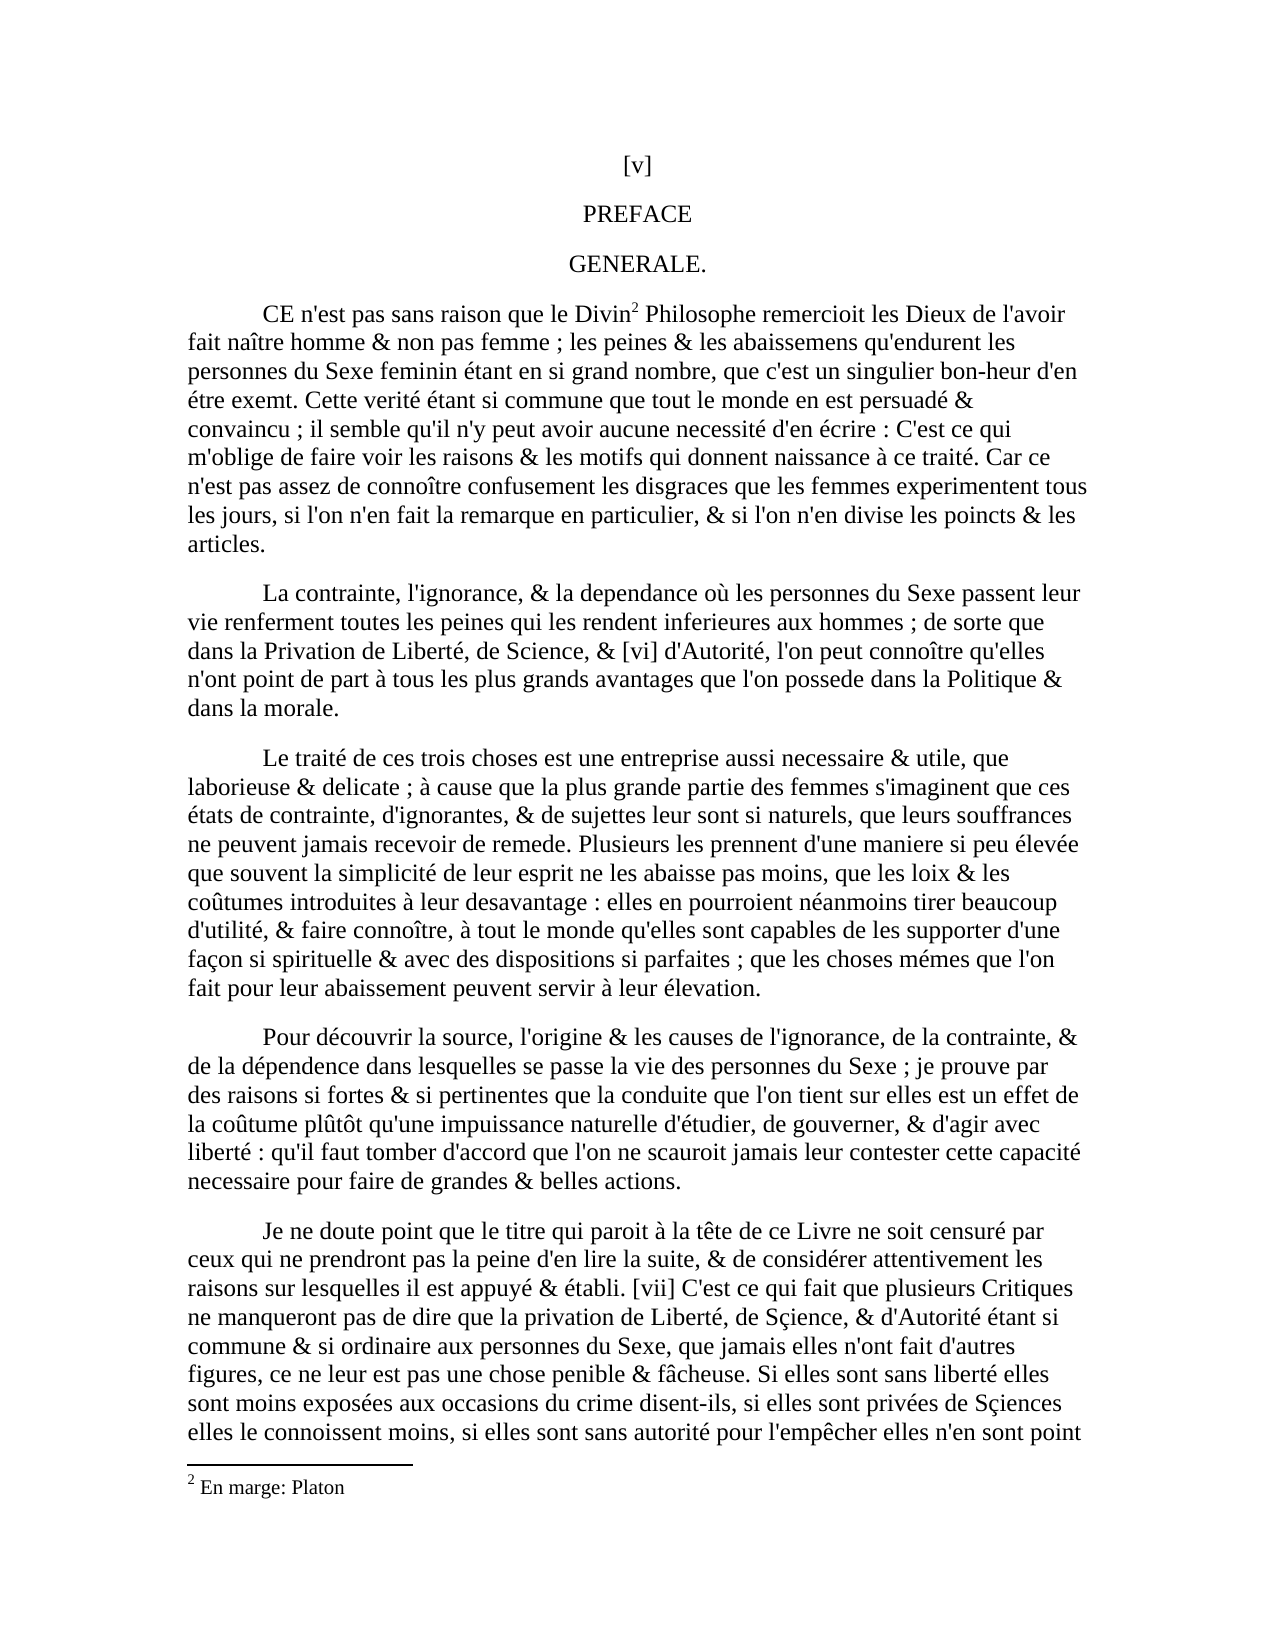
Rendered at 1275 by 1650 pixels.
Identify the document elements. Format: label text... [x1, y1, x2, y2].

text Pour découvrir la source, l'origine & les causes de l'ignorance, de la contrainte, & de la dépendence dans lesquelles se passe la vie des personnes du Sexe ; je prouve par des raisons si fortes & si pertinentes que la conduite que l'on tient sur elles est un effet de la coûtume plûtôt qu'une impuissance naturelle d'étudier, de gouverner, & d'agir avec liberté : qu'il faut tomber d'accord que l'on ne scauroit jamais leur contester cette capacité necessaire pour faire de grandes & belles actions. [187, 1022, 1087, 1195]
text La contrainte, l'ignorance, & la dependance où les personnes du Sexe passent leur vie renferment toutes les peines qui les rendent inferieures aux hommes ; de sorte que dans la Privation de Liberté, de Science, & [vi] d'Autorité, l'on peut connoître qu'elles n'ont point de part à tous les plus grands avantages que l'on possede dans la Politique & dans la morale. [187, 578, 1087, 722]
text Le traité de ces trois choses est une entreprise aussi necessaire & utile, que laborieuse & delicate ; à cause que la plus grande partie des femmes s'imaginent que ces états de contrainte, d'ignorantes, & de sujettes leur sont si naturels, que leurs souffrances ne peuvent jamais recevoir de remede. Plusieurs les prennent d'une maniere si peu élevée que souvent la simplicité de leur esprit ne les abaisse pas moins, que les loix & les coûtumes introduites à leur desavantage : elles en pourroient néanmoins tirer beaucoup d'utilité, & faire connoître, à tout le monde qu'elles sont capables de les supporter d'une façon si spirituelle & avec des dispositions si parfaites ; que les choses mémes que l'on fait pour leur abaissement peuvent servir à leur élevation. [187, 743, 1087, 1002]
text PREFACE [187, 199, 1087, 228]
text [187, 1216, 1087, 1446]
text [v] [187, 150, 1087, 179]
text CE n'est pas sans raison que le Divin Philosophe remercioit les Dieux de l'avoir fait naître homme & non pas femme ; les peines & les abaissemens qu'endurent les personnes du Sexe feminin étant en si grand nombre, que c'est un singulier bon-heur d'en étre exemt. Cette verité étant si commune que tout le monde en est persuadé & convaincu ; il semble qu'il n'y peut avoir aucune necessité d'en écrire : C'est ce qui m'oblige de faire voir les raisons & les motifs qui donnent naissance à ce traité. Car ce n'est pas assez de connoître confusement les disgraces que les femmes experimentent tous les jours, si l'on n'en fait la remarque en particulier, & si l'on n'en divise les poincts & les articles. [187, 299, 1087, 557]
text GENERALE. [187, 249, 1087, 278]
